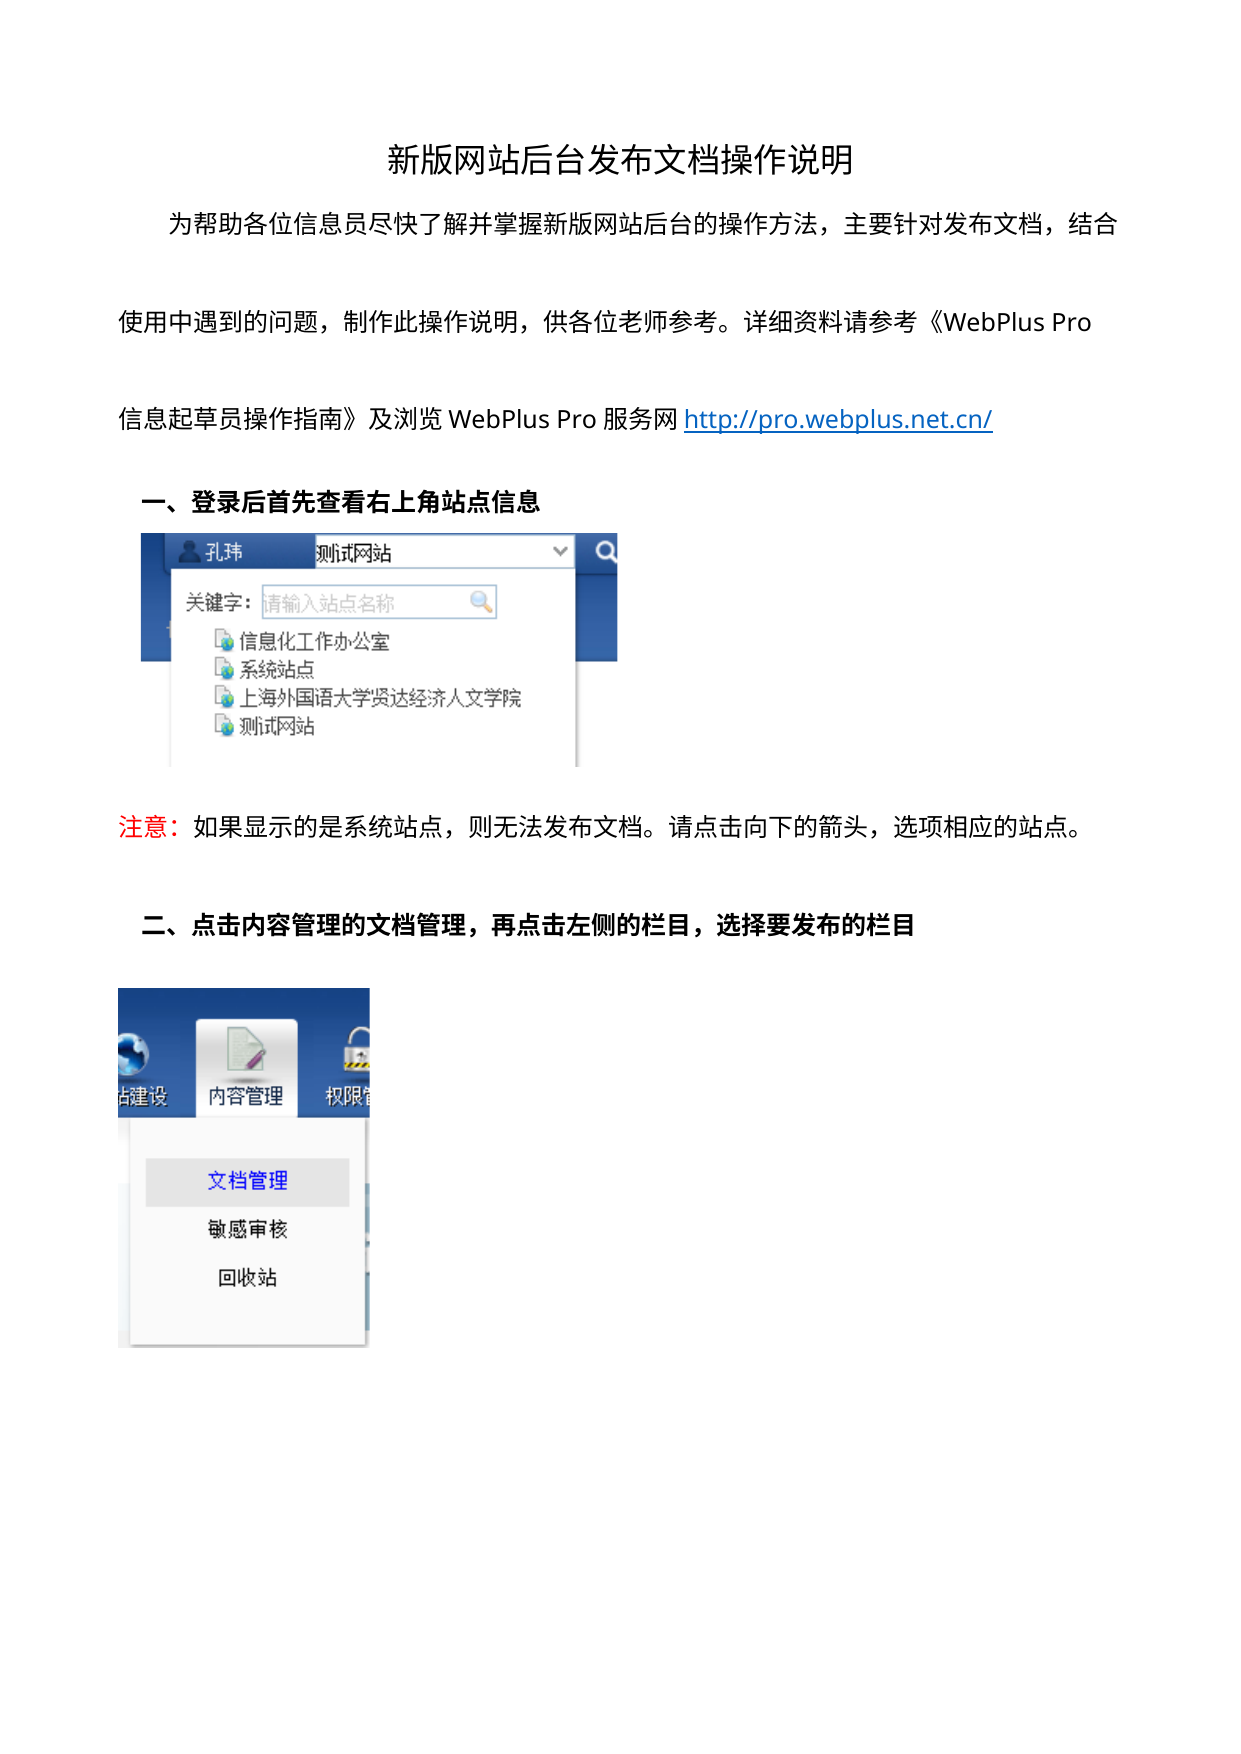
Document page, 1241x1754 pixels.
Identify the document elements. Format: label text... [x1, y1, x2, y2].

text 一、登录后首先查看右上角站点信息 [118, 468, 1122, 533]
picture [118, 988, 370, 1348]
text 注意：如果显示的是系统站点，则无法发布文档。请点击向下的箭头，选项相应的站点。 [118, 793, 1122, 858]
picture [140, 533, 618, 767]
text 新版网站后台发布文档操作说明 [118, 125, 1122, 190]
text 为帮助各位信息员尽快了解并掌握新版网站后台的操作方法，主要针对发布文档，结合使用中遇到的问题，制作此操作说明，供各位老师参考。详细资料请参考《WebPlus Pro 信息起草员操作指南》及浏览WebPlus Pro 服务网http://pro.webplus.net.cn/ [118, 190, 1122, 450]
text 二、点击内容管理的文档管理，再点击左侧的栏目，选择要发布的栏目 [118, 891, 1122, 956]
